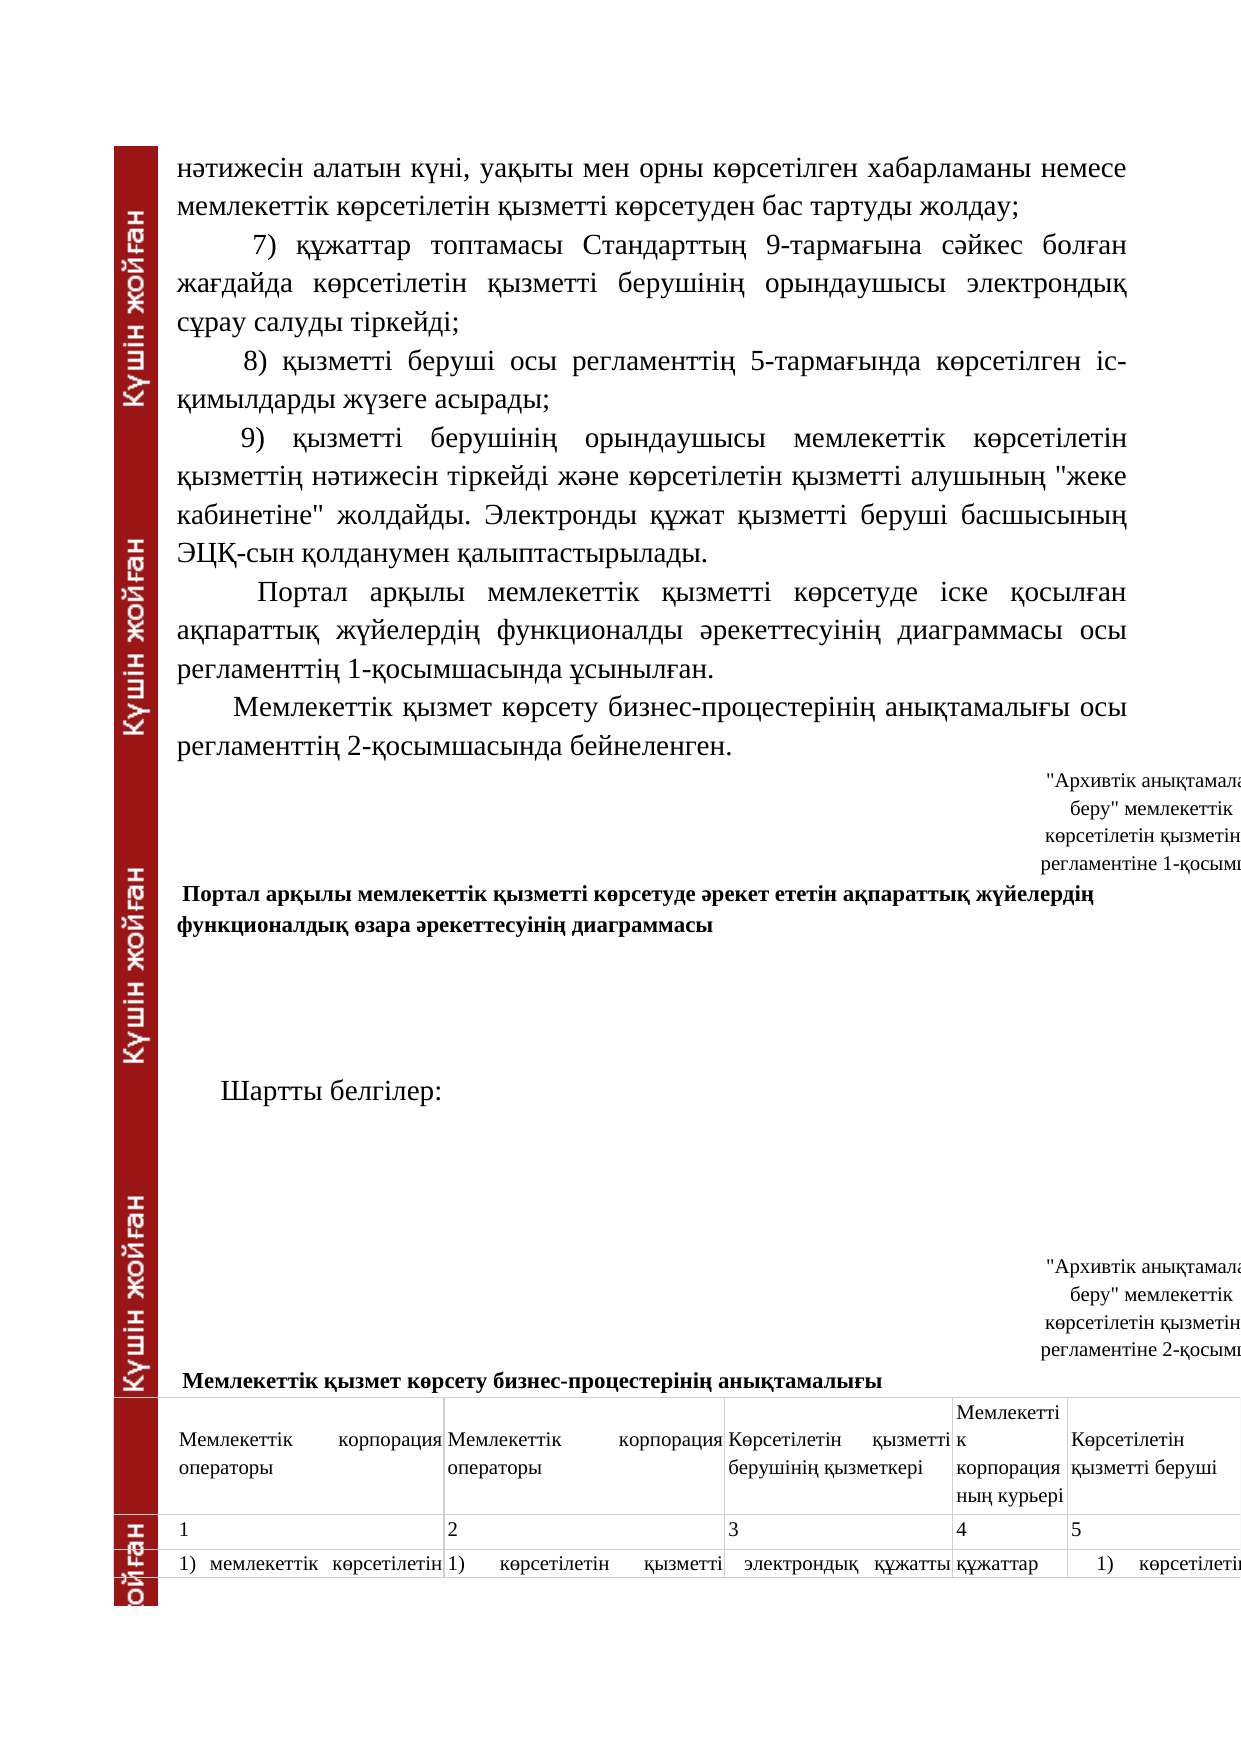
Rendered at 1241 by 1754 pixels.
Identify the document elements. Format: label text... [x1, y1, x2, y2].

table_cell 4 [953, 1515, 1067, 1548]
picture [114, 762, 158, 767]
table_cell 1 [114, 1515, 443, 1548]
picture [114, 937, 158, 1073]
text Портал арқылы мемлекеттік қызметті көрсетуде әрекет ететін ақпараттық жүйелердің функционалдық өзара әрекеттесуінің диаграммасы [112, 881, 1128, 937]
table_header Мемлекеттік корпорация операторы [114, 1398, 443, 1514]
picture [114, 338, 158, 343]
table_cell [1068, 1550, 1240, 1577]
table_header [101, 1253, 912, 1367]
table_header Мемлекеттік корпорацияның курьері [953, 1398, 1067, 1514]
picture [114, 684, 158, 689]
text 9) қызметті берушінің орындаушысы мемлекеттік көрсетілетін қызметтің нәтижесін тіркейді және көрсетілетін қызметті алушының "жеке кабинетіне" жолдайды. Электронды құжат қызметті беруші басшысының ЭЦҚ-сын қолданумен қалыптастырылады. [112, 420, 1128, 569]
table_header Көрсетілетін қызметті беруші [1068, 1398, 1240, 1514]
text Портал арқылы мемлекеттік қызметті көрсетуде іске қосылған ақпараттық жүйелердің функционалды әрекеттесуінің диаграммасы осы регламенттің 1-қосымшасында ұсынылған. [112, 574, 1128, 684]
table_cell 3 [725, 1515, 952, 1548]
table_cell 2 [445, 1515, 724, 1548]
text Шартты белгілер: [112, 1073, 1128, 1107]
table_header Мемлекеттік корпорация операторы [445, 1398, 724, 1514]
picture [114, 1578, 158, 1606]
table_header "Архивтік анықтамалар беру" мемлекеттік көрсетілетін қызметінің регламентіне 2-қосымша [912, 1253, 1240, 1367]
picture [114, 1393, 158, 1397]
table_header Көрсетілетін қызметті берушінің қызметкері [725, 1398, 952, 1514]
table_header [101, 767, 912, 881]
picture [114, 415, 158, 420]
picture [114, 569, 158, 574]
picture [114, 1107, 158, 1253]
text 7) құжаттар топтамасы Стандарттың 9-тармағына сәйкес болған жағдайда көрсетілетін қызметті берушінің орындаушысы электрондық сұрау салуды тіркейді; [112, 227, 1128, 338]
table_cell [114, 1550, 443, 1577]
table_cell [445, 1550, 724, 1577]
text Мемлекеттік қызмет көрсету бизнес-процестерінің анықтамалығы осы регламенттің 2-қосымшасында бейнеленген. [112, 689, 1128, 762]
picture [114, 222, 158, 227]
table_header "Архивтік анықтамалар беру" мемлекеттік көрсетілетін қызметінің регламентіне 1-қосымша [912, 767, 1240, 881]
text Мемлекеттік қызмет көрсету бизнес-процестерінің анықтамалығы [112, 1367, 1128, 1393]
text 8) қызметті беруші осы регламенттің 5-тармағында көрсетілген іс-қимылдарды жүзеге асырады; [112, 343, 1128, 415]
table_cell 5 [1068, 1515, 1240, 1548]
picture [114, 146, 158, 150]
